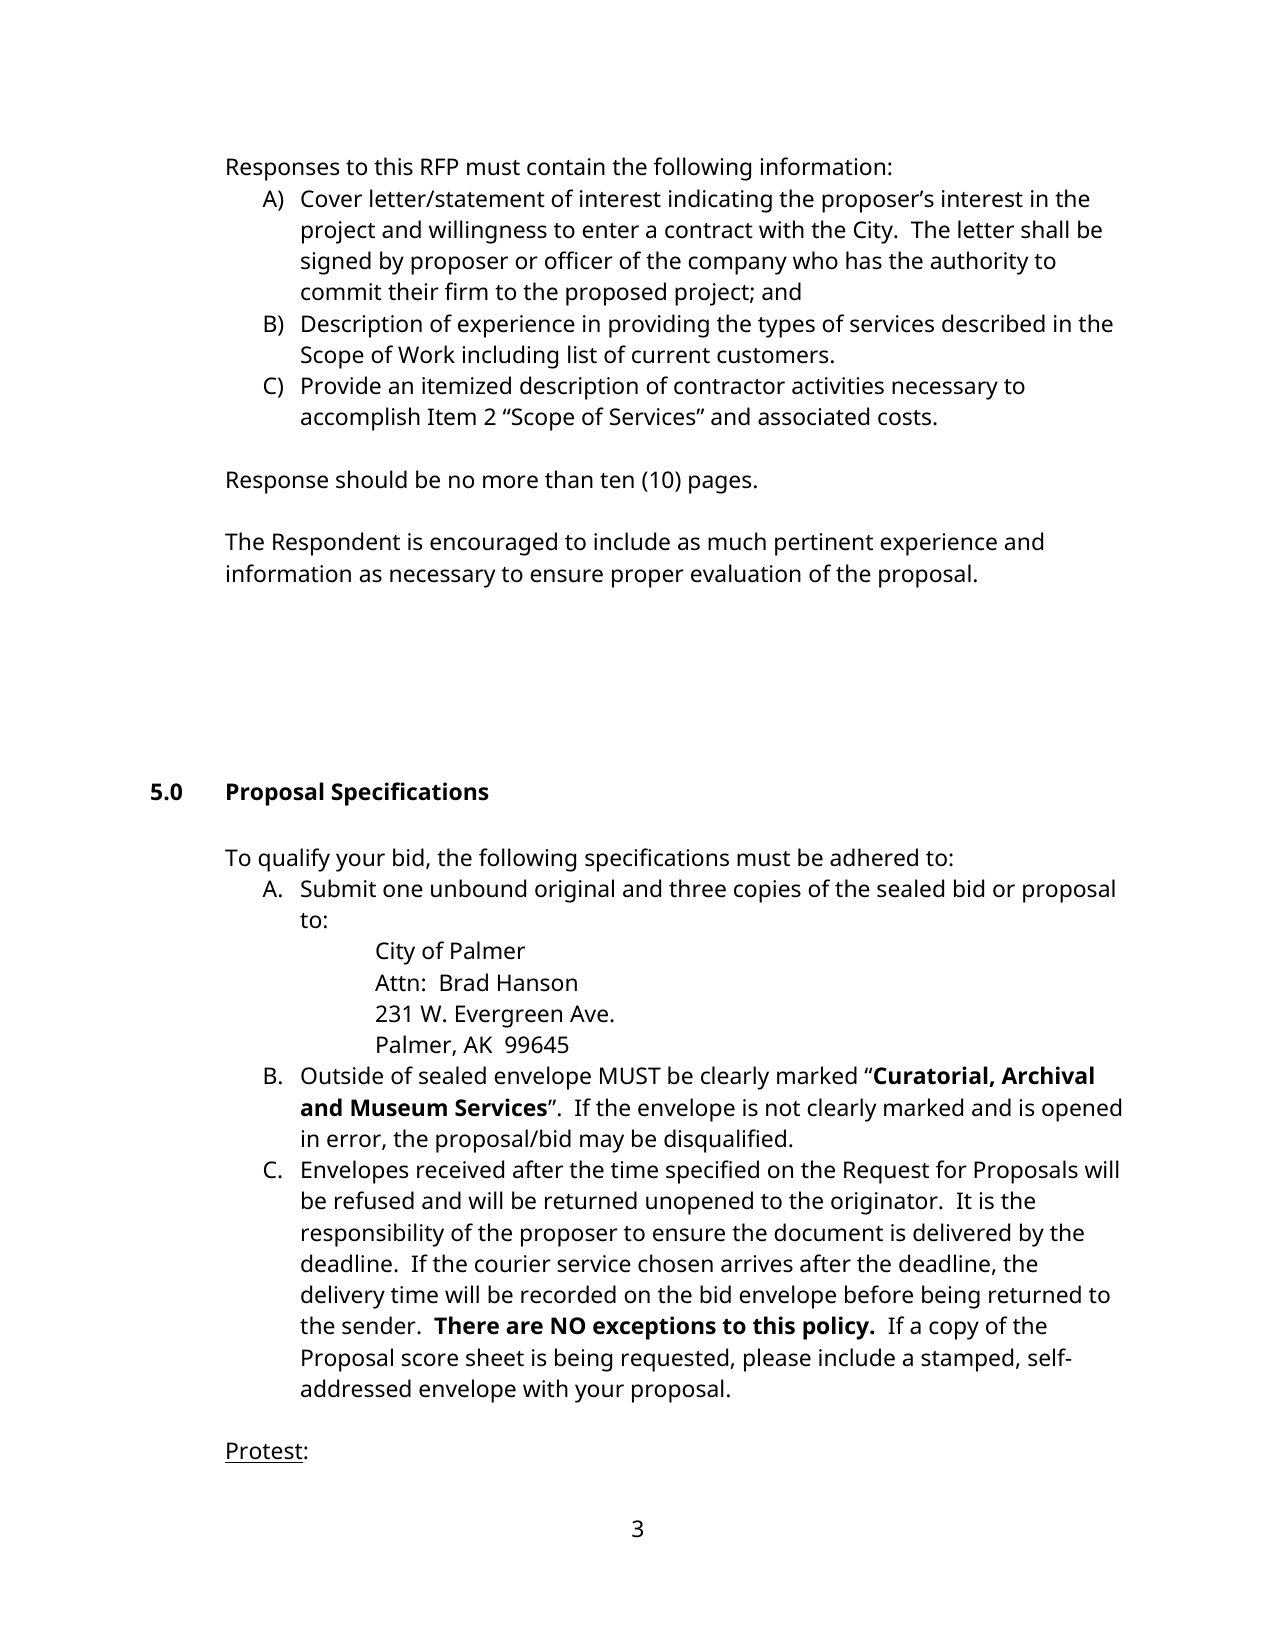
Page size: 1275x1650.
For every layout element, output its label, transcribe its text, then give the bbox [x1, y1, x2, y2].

list Attn: Brad Hanson [375, 967, 1125, 998]
list Submit one unbound original and three copies of the sealed bid or proposal to: [262, 873, 1125, 935]
list Provide an itemized description of contractor activities necessary to accomplish Item 2 “Scope of Services” and associated costs. [262, 370, 1125, 432]
list Cover letter/statement of interest indicating the proposer’s interest in the project and willingness to enter a contract with the City. The letter shall be signed by proposer or officer of the company who has the authority to commit their firm to the proposed project; and [262, 182, 1125, 307]
list Outside of sealed envelope MUST be clearly marked “Curatorial, Archival and Museum Services”. If the envelope is not clearly marked and is opened in error, the proposal/bid may be disqualified. [262, 1060, 1125, 1154]
text Palmer, AK 99645 [150, 1029, 1125, 1060]
list Description of experience in providing the types of services described in the Scope of Work including list of current customers. [262, 307, 1125, 370]
text 5.0 Proposal Specifications [150, 776, 1125, 807]
list Envelopes received after the time specified on the Request for Proposals will be refused and will be returned unopened to the originator. It is the responsibility of the proposer to ensure the document is delivered by the deadline. If the courier service chosen arrives after the deadline, the delivery time will be recorded on the bid envelope before being returned to the sender. There are NO exceptions to this policy. If a copy of the Proposal score sheet is being requested, please include a stamped, self-addressed envelope with your proposal. [262, 1154, 1125, 1404]
text Responses to this RFP must contain the following information: [150, 151, 1125, 182]
list 231 W. Evergreen Ave. [375, 998, 1125, 1029]
text Protest: [225, 1435, 1125, 1467]
text Response should be no more than ten (10) pages. [225, 464, 1125, 495]
list City of Palmer [375, 935, 1125, 967]
text The Respondent is encouraged to include as much pertinent experience and information as necessary to ensure proper evaluation of the proposal. [225, 526, 1125, 589]
text To qualify your bid, the following specifications must be adhered to: [225, 842, 1125, 873]
